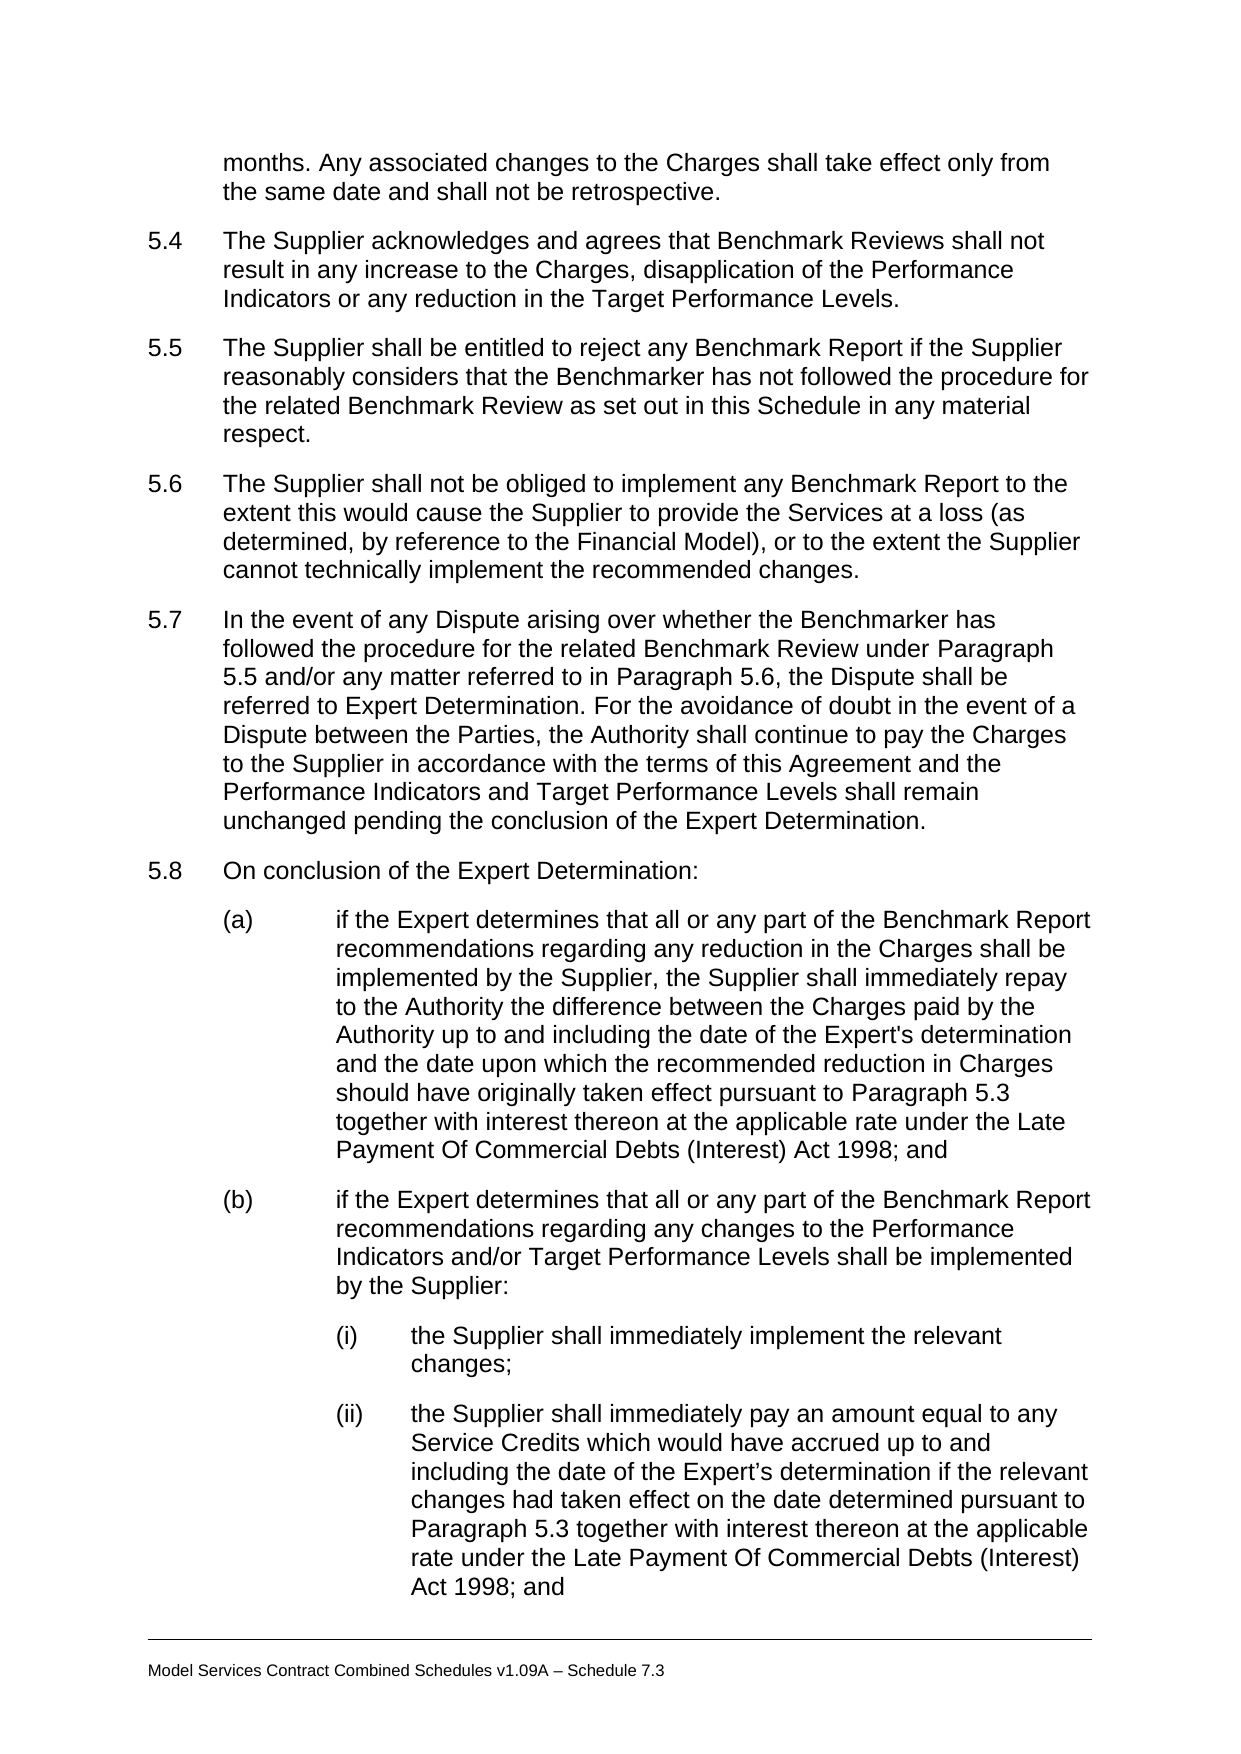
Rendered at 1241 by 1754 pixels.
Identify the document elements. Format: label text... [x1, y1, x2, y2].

text The Supplier shall not be obliged to implement any Benchmark Report to the extent this would cause the Supplier to provide the Services at a loss (as determined, by reference to the Financial Model), or to the extent the Supplier cannot technically implement the recommended changes. [148, 469, 1092, 584]
text In the event of any Dispute arising over whether the Benchmarker has followed the procedure for the related Benchmark Review under Paragraph 5.5 and/or any matter referred to in Paragraph 5.6, the Dispute shall be referred to Expert Determination. For the avoidance of doubt in the event of a Dispute between the Parties, the Authority shall continue to pay the Charges to the Supplier in accordance with the terms of this Agreement and the Performance Indicators and Target Performance Levels shall remain unchanged pending the conclusion of the Expert Determination. [148, 605, 1092, 835]
text On conclusion of the Expert Determination: [148, 856, 1092, 884]
text The Supplier shall be entitled to reject any Benchmark Report if the Supplier reasonably considers that the Benchmarker has not followed the procedure for the related Benchmark Review as set out in this Schedule in any material respect. [148, 333, 1092, 448]
text the Supplier shall immediately pay an amount equal to any Service Credits which would have accrued up to and including the date of the Expert’s determination if the relevant changes had taken effect on the date determined pursuant to Paragraph 5.3 together with interest thereon at the applicable rate under the Late Payment Of Commercial Debts (Interest) Act 1998; and [336, 1399, 1092, 1600]
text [148, 148, 1092, 205]
text The Supplier acknowledges and agrees that Benchmark Reviews shall not result in any increase to the Charges, disapplication of the Performance Indicators or any reduction in the Target Performance Levels. [148, 226, 1092, 312]
text if the Expert determines that all or any part of the Benchmark Report recommendations regarding any reduction in the Charges shall be implemented by the Supplier, the Supplier shall immediately repay to the Authority the difference between the Charges paid by the Authority up to and including the date of the Expert's determination and the date upon which the recommended reduction in Charges should have originally taken effect pursuant to Paragraph 5.3 together with interest thereon at the applicable rate under the Late Payment Of Commercial Debts (Interest) Act 1998; and [223, 905, 1092, 1164]
text if the Expert determines that all or any part of the Benchmark Report recommendations regarding any changes to the Performance Indicators and/or Target Performance Levels shall be implemented by the Supplier: [223, 1185, 1092, 1300]
text the Supplier shall immediately implement the relevant changes; [336, 1321, 1092, 1378]
